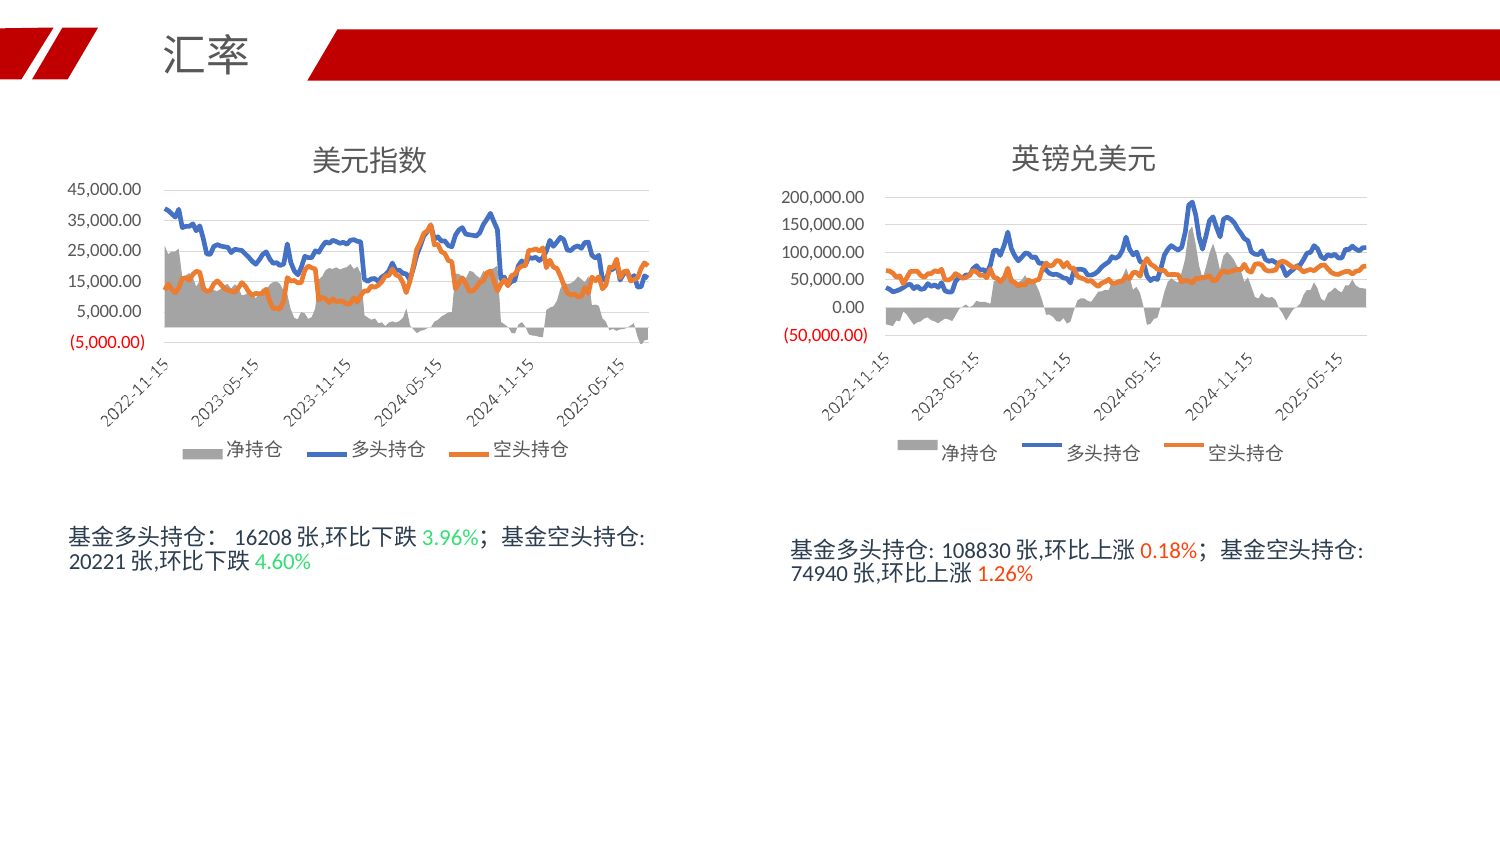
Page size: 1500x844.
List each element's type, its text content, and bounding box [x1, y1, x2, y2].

text (5,000.00) [69, 330, 151, 353]
subtitle 英镑兑美元 [1012, 135, 1483, 178]
picture [283, 358, 350, 427]
text 基金多头持仓： 16208张,环比下跌3.96%；基金空头持仓: 20221张,环比下跌4.60% [68, 526, 645, 576]
picture [100, 358, 168, 427]
picture [822, 352, 889, 421]
text 50,000.00 [714, 267, 864, 290]
picture [466, 358, 533, 427]
text 15,000.00 [67, 269, 151, 292]
text (50,000.00) [714, 323, 868, 346]
text 200,000.00 [714, 185, 864, 208]
subtitle 美元指数 [312, 137, 433, 179]
text 净持仓 多头持仓 空头持仓 [942, 438, 1483, 465]
text 100,000.00 [714, 240, 864, 263]
text 5,000.00 [76, 300, 151, 323]
picture [1093, 352, 1161, 421]
text 45,000.00 [67, 178, 151, 201]
text 150,000.00 [714, 212, 864, 235]
text 25,000.00 [67, 239, 151, 262]
picture [191, 358, 258, 427]
picture [1275, 352, 1342, 421]
picture [374, 358, 441, 427]
picture [556, 358, 624, 427]
text 0.00 [714, 295, 864, 318]
text 35,000.00 [67, 208, 151, 231]
text 基金多头持仓: 108830张,环比上涨0.18%；基金空头持仓: 74940张,环比上涨1.26% [791, 538, 1409, 588]
picture [1185, 352, 1252, 421]
picture [911, 352, 979, 421]
text 净持仓 多头持仓 空头持仓 [227, 434, 888, 462]
picture [1003, 352, 1070, 421]
